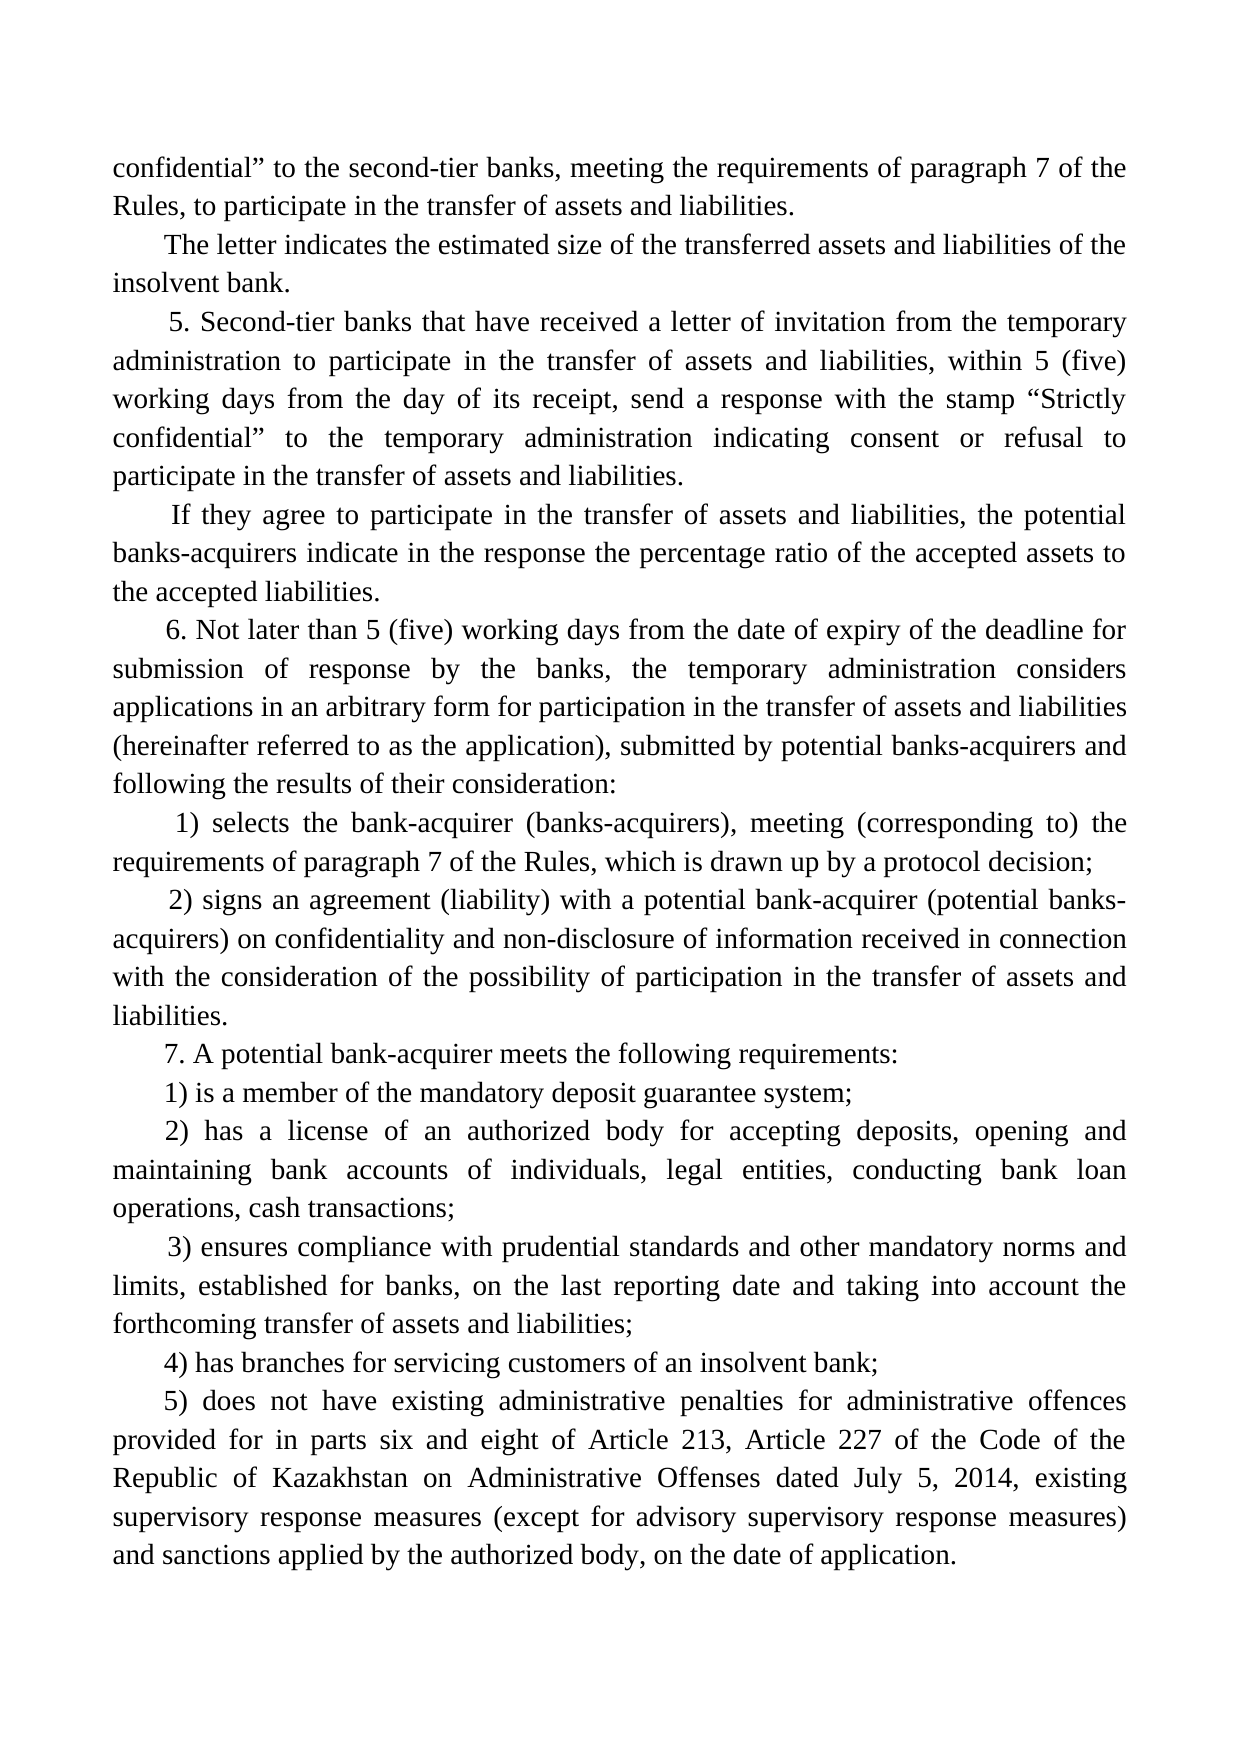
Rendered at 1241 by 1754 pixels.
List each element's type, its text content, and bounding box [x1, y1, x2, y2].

text If they agree to participate in the transfer of assets and liabilities, the potential banks-acquirers indicate in the response the percentage ratio of the accepted assets to the accepted liabilities. [112, 497, 1128, 607]
text 2) has a license of an authorized body for accepting deposits, opening and maintaining bank accounts of individuals, legal entities, conducting bank loan operations, cash transactions; [112, 1113, 1128, 1224]
text 5) does not have existing administrative penalties for administrative offences provided for in parts six and eight of Article 213, Article 227 of the Code of the Republic of Kazakhstan on Administrative Offenses dated July 5, 2014, existing supervisory response measures (except for advisory supervisory response measures) and sanctions applied by the authorized body, on the date of application. [112, 1383, 1128, 1571]
text 3) ensures compliance with prudential standards and other mandatory norms and limits, established for banks, on the last reporting date and taking into account the forthcoming transfer of assets and liabilities; [112, 1229, 1128, 1340]
text 7. A potential bank-acquirer meets the following requirements: [112, 1036, 1128, 1070]
text 4) has branches for servicing customers of an insolvent bank; [112, 1345, 1128, 1378]
text 6. Not later than 5 (five) working days from the date of expiry of the deadline for submission of response by the banks, the temporary administration considers applications in an arbitrary form for participation in the transfer of assets and liabilities (hereinafter referred to as the application), submitted by potential banks-acquirers and following the results of their consideration: [112, 612, 1128, 800]
text 2) signs an agreement (liability) with a potential bank-acquirer (potential banks-acquirers) on confidentiality and non-disclosure of information received in connection with the consideration of the possibility of participation in the transfer of assets and liabilities. [112, 882, 1128, 1031]
text 1) selects the bank-acquirer (banks-acquirers), meeting (corresponding to) the requirements of paragraph 7 of the Rules, which is drawn up by a protocol decision; [112, 805, 1128, 877]
text 5. Second-tier banks that have received a letter of invitation from the temporary administration to participate in the transfer of assets and liabilities, within 5 (five) working days from the day of its receipt, send a response with the stamp “Strictly confidential” to the temporary administration indicating consent or refusal to participate in the transfer of assets and liabilities. [112, 304, 1128, 492]
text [112, 150, 1128, 222]
text The letter indicates the estimated size of the transferred assets and liabilities of the insolvent bank. [112, 227, 1128, 299]
text 1) is a member of the mandatory deposit guarantee system; [112, 1075, 1128, 1108]
